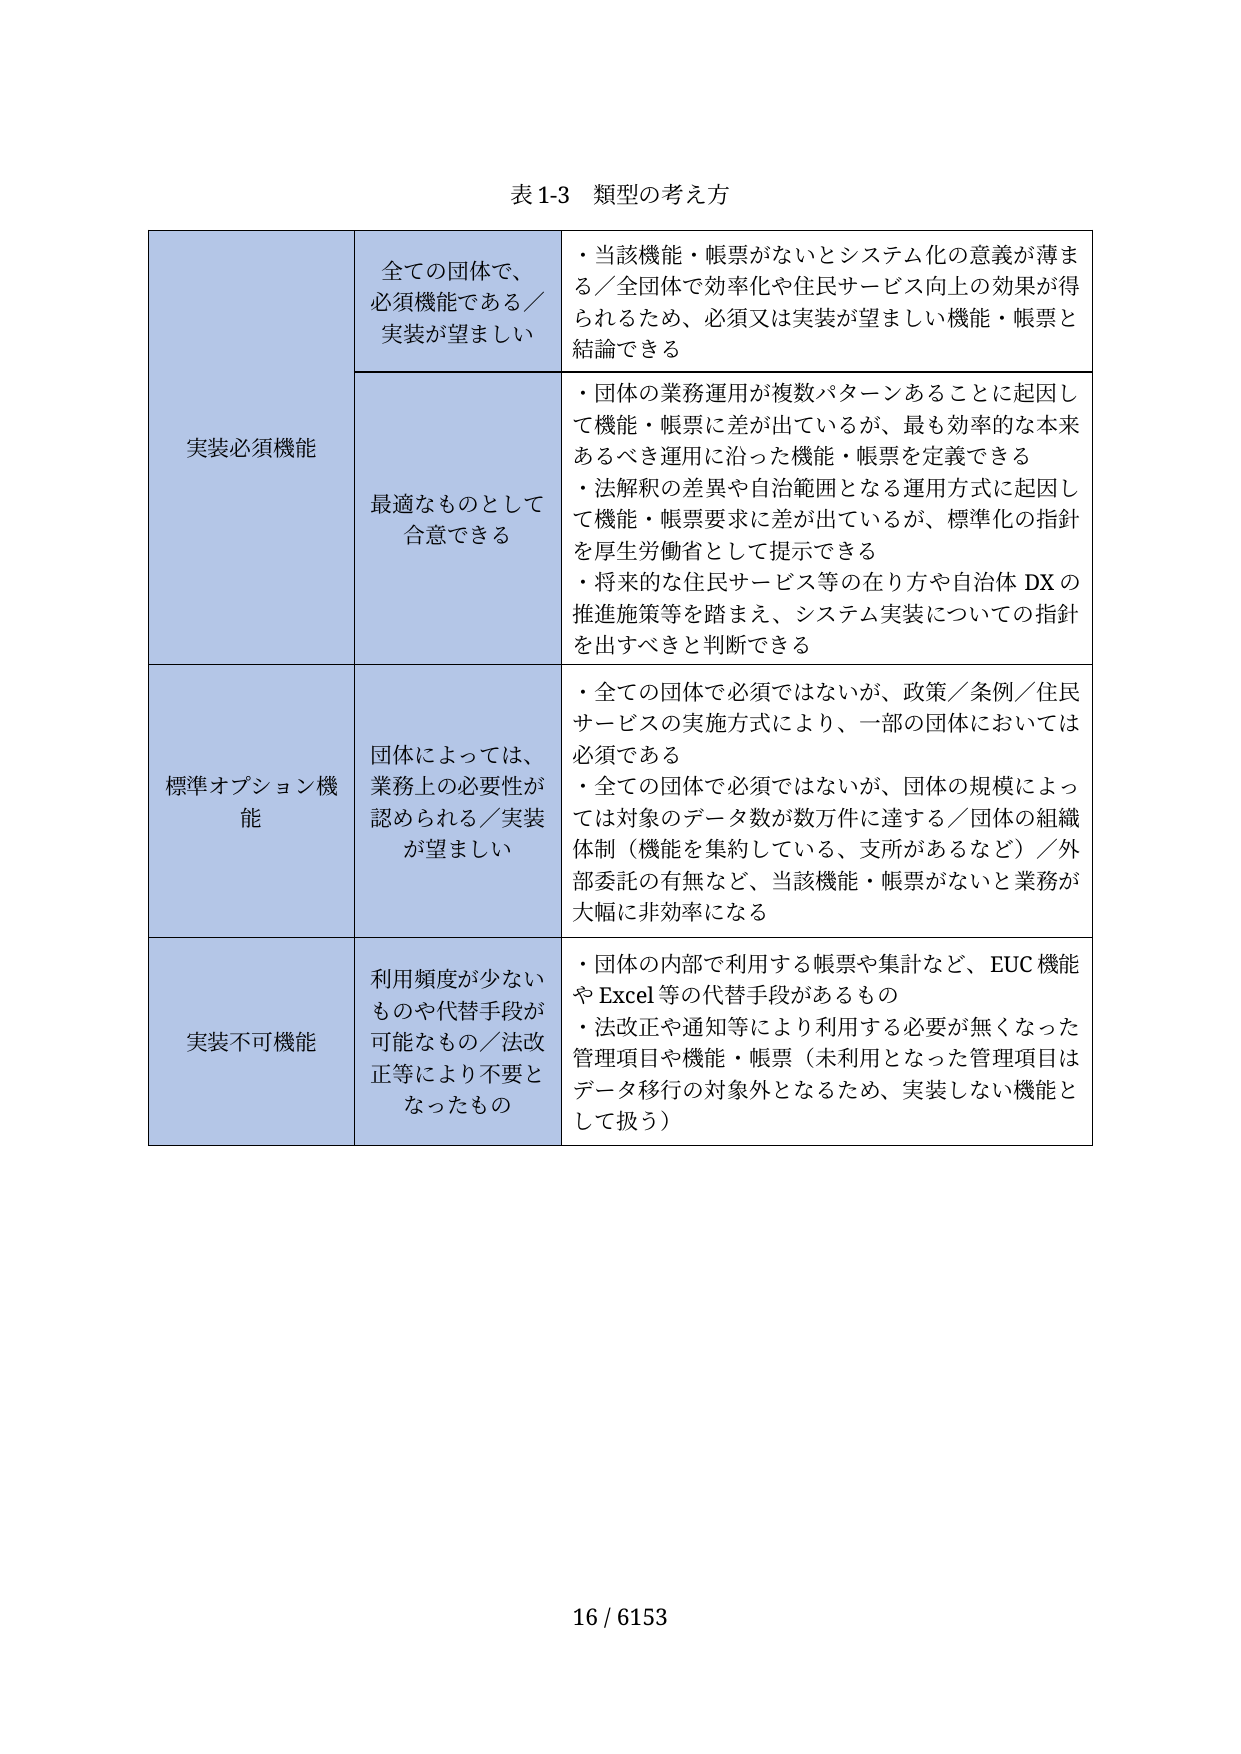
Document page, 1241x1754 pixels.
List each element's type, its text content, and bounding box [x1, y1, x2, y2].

table_cell 団体によっては、 業務上の必要性が認められる／実装が望ましい [355, 665, 561, 937]
text 表1-3 類型の考え方 [148, 177, 1092, 210]
table_cell 利用頻度が少ないものや代替手段が可能なもの／法改正等により不要となったもの [355, 938, 561, 1145]
table_header 実装必須機能 [149, 231, 354, 664]
table_cell ・団体の内部で利用する帳票や集計など、EUC機能やExcel等の代替手段があるもの ・法改正や通知等により利用する必要が無くなった管理項目や機能・帳票（未利用となった管理項目はデータ移行の対象外となるため、実装しない機能として扱う） [562, 938, 1092, 1145]
table_cell ・全ての団体で必須ではないが、政策／条例／住民サービスの実施方式により、一部の団体においては必須である ・全ての団体で必須ではないが、団体の規模によっては対象のデータ数が数万件に達する／団体の組織体制（機能を集約している、支所があるなど）／外部委託の有無など、当該機能・帳票がないと業務が大幅に非効率になる [562, 665, 1092, 937]
table_header 全ての団体で、 必須機能である／実装が望ましい [355, 231, 561, 371]
table_cell 標準オプション機能 [149, 665, 354, 937]
table_cell 最適なものとして合意できる [355, 373, 561, 664]
table_cell 実装不可機能 [149, 938, 354, 1145]
table_cell ・団体の業務運用が複数パターンあることに起因して機能・帳票に差が出ているが、最も効率的な本来あるべき運用に沿った機能・帳票を定義できる ・法解釈の差異や自治範囲となる運用方式に起因して機能・帳票要求に差が出ているが、標準化の指針を厚生労働省として提示できる ・将来的な住民サービス等の在り方や自治体DXの推進施策等を踏まえ、システム実装についての指針を出すべきと判断できる [562, 373, 1092, 664]
table_header ・当該機能・帳票がないとシステム化の意義が薄まる／全団体で効率化や住民サービス向上の効果が得られるため、必須又は実装が望ましい機能・帳票と結論できる [562, 231, 1092, 371]
